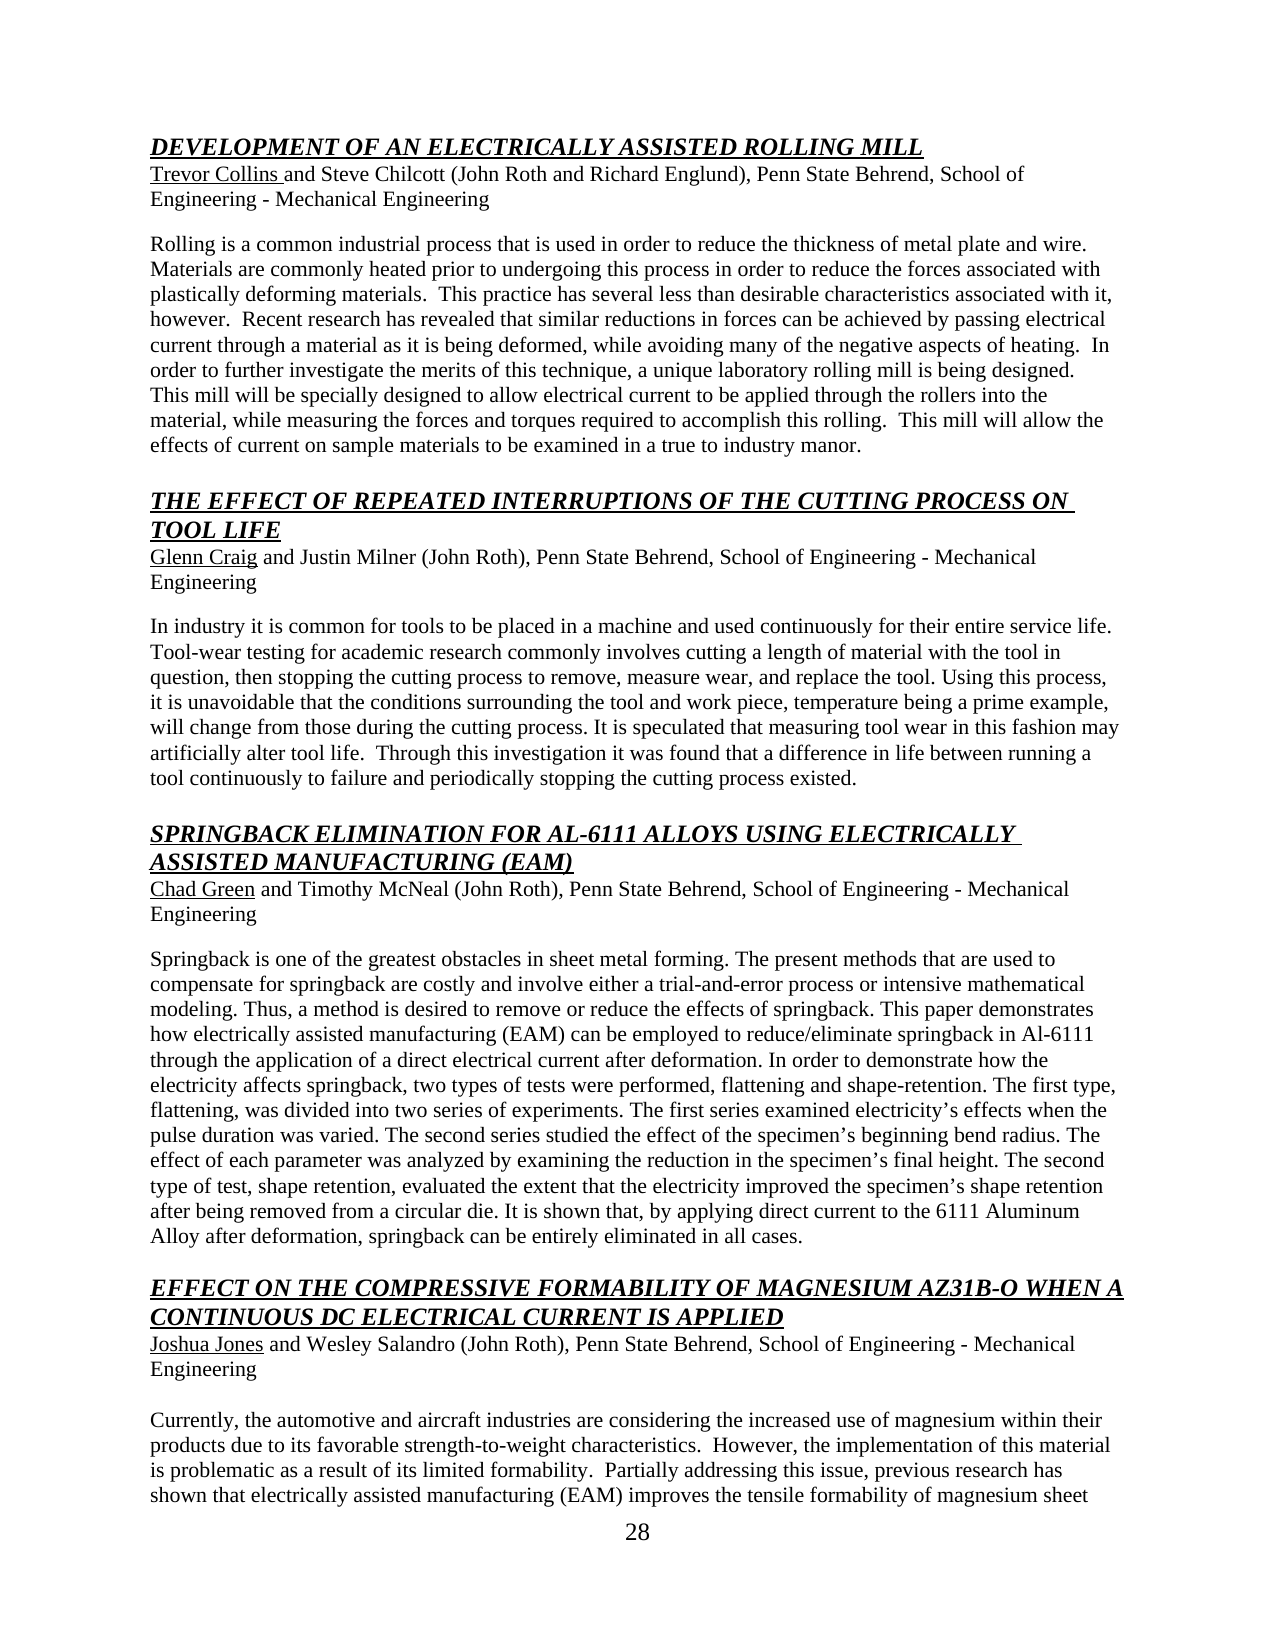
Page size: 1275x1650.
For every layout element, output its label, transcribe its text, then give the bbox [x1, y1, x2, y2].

text Chad Green and Timothy McNeal (John Roth), Penn State Behrend, School of Engineering - Mechanical Engineering [150, 876, 1125, 927]
text In industry it is common for tools to be placed in a machine and used continuously for their entire service life. Tool-wear testing for academic research commonly involves cutting a length of material with the tool in question, then stopping the cutting process to remove, measure wear, and replace the tool. Using this process, it is unavoidable that the conditions surrounding the tool and work piece, temperature being a prime example, will change from those during the cutting process. It is speculated that measuring tool wear in this fashion may artificially alter tool life. Through this investigation it was found that a difference in life between running a tool continuously to failure and periodically stopping the cutting process existed. [150, 613, 1125, 790]
subtitle Effect on the Compressive Formability of Magnesium AZ31B-O When a Continuous DC Electrical Current is Applied [150, 1273, 1125, 1331]
text Trevor Collins and Steve Chilcott (John Roth and Richard Englund), Penn State Behrend, School of Engineering - Mechanical Engineering [150, 161, 1125, 212]
text Joshua Jones and Wesley Salandro (John Roth), Penn State Behrend, School of Engineering - Mechanical Engineering [150, 1331, 1125, 1381]
text Rolling is a common industrial process that is used in order to reduce the thickness of metal plate and wire. Materials are commonly heated prior to undergoing this process in order to reduce the forces associated with plastically deforming materials. This practice has several less than desirable characteristics associated with it, however. Recent research has revealed that similar reductions in forces can be achieved by passing electrical current through a material as it is being deformed, while avoiding many of the negative aspects of heating. In order to further investigate the merits of this technique, a unique laboratory rolling mill is being designed. This mill will be specially designed to allow electrical current to be applied through the rollers into the material, while measuring the forces and torques required to accomplish this rolling. This mill will allow the effects of current on sample materials to be examined in a true to industry manor. [150, 231, 1125, 458]
subtitle The Effect of Repeated Interruptions of the Cutting Process on Tool Life [150, 486, 1125, 544]
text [150, 1407, 1125, 1507]
text Springback is one of the greatest obstacles in sheet metal forming. The present methods that are used to compensate for springback are costly and involve either a trial-and-error process or intensive mathematical modeling. Thus, a method is desired to remove or reduce the effects of springback. This paper demonstrates how electrically assisted manufacturing (EAM) can be employed to reduce/eliminate springback in Al-6111 through the application of a direct electrical current after deformation. In order to demonstrate how the electricity affects springback, two types of tests were performed, flattening and shape-retention. The first type, flattening, was divided into two series of experiments. The first series examined electricity’s effects when the pulse duration was varied. The second series studied the effect of the specimen’s beginning bend radius. The effect of each parameter was analyzed by examining the reduction in the specimen’s final height. The second type of test, shape retention, evaluated the extent that the electricity improved the specimen’s shape retention after being removed from a circular die. It is shown that, by applying direct current to the 6111 Aluminum Alloy after deformation, springback can be entirely eliminated in all cases. [150, 946, 1125, 1248]
text Glenn Craig and Justin Milner (John Roth), Penn State Behrend, School of Engineering - Mechanical Engineering [150, 544, 1125, 594]
subtitle Development of an Electrically Assisted Rolling Mill [150, 132, 1125, 161]
subtitle Springback Elimination for AL-6111 Alloys Using Electrically Assisted Manufacturing (EAM) [150, 819, 1125, 876]
